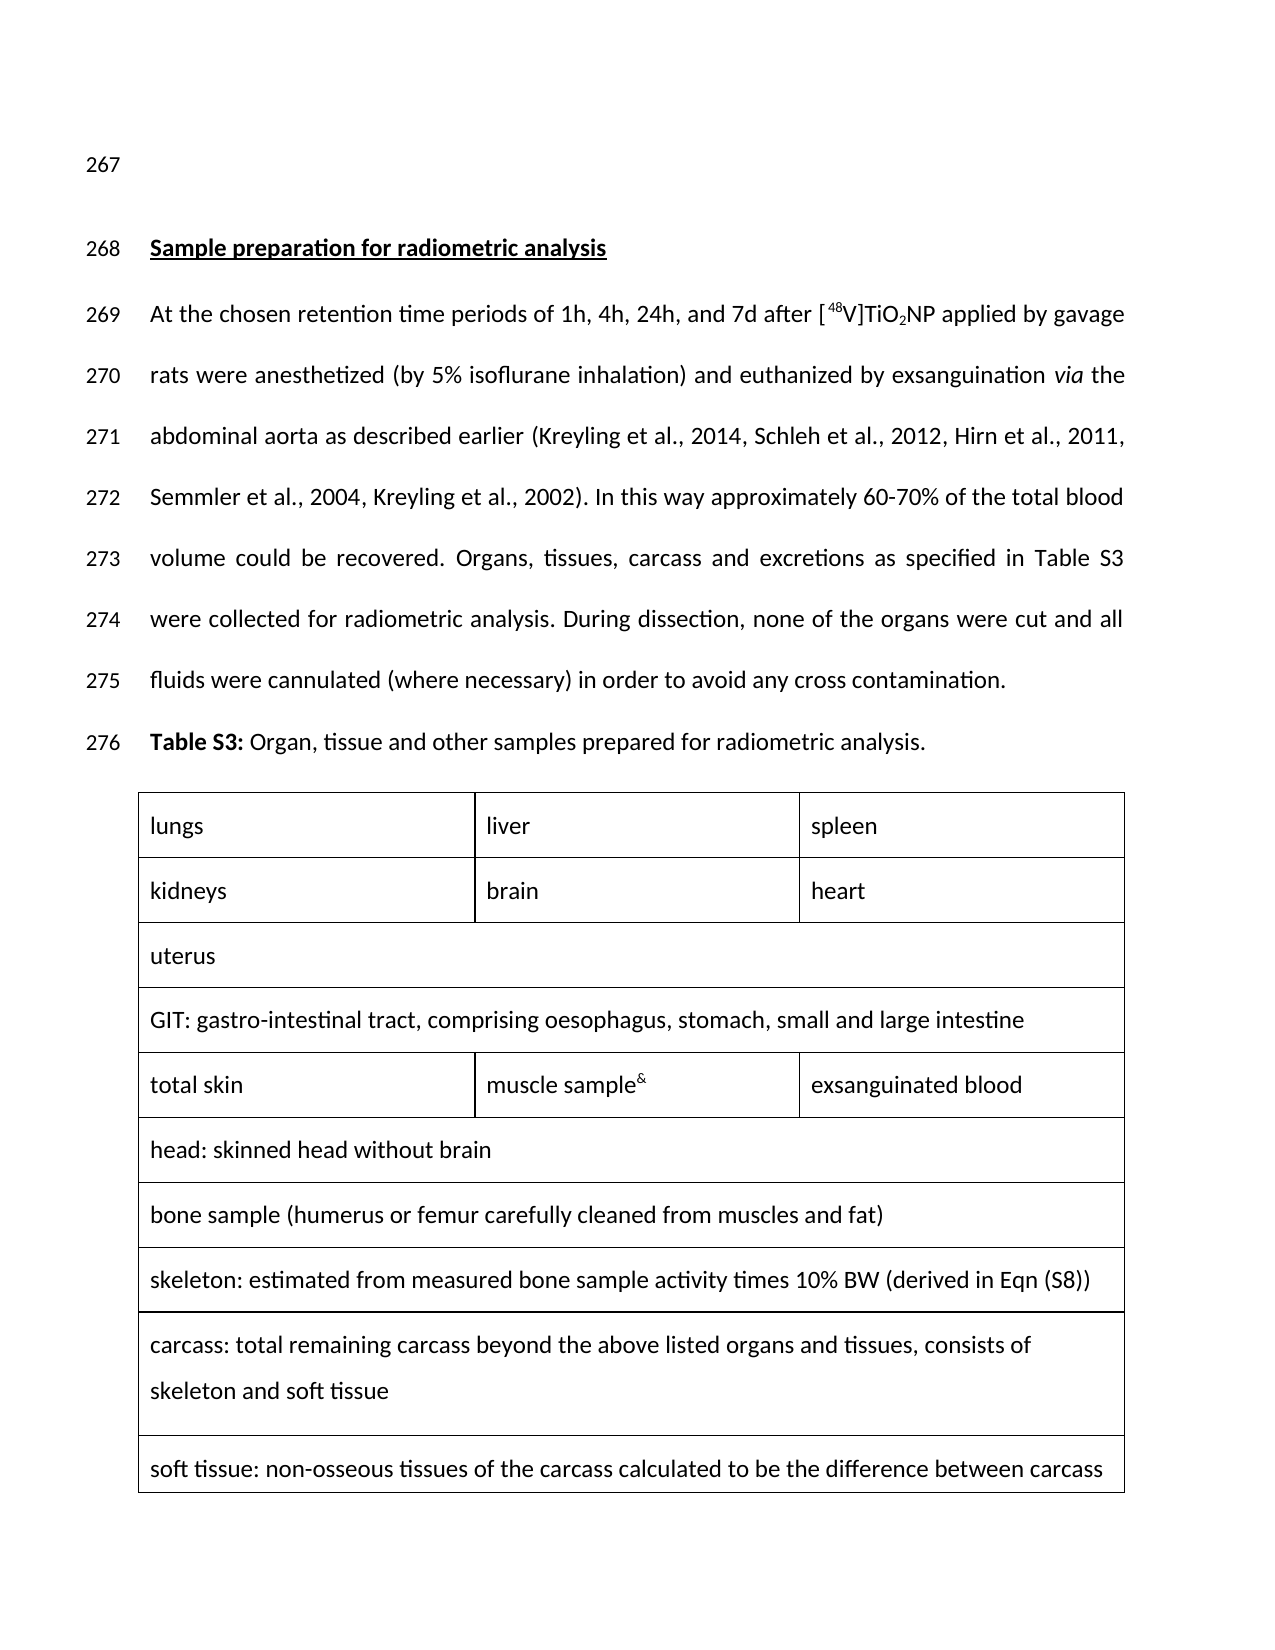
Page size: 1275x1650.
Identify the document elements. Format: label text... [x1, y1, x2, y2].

table_cell kidneys [139, 858, 474, 922]
table_header liver [476, 793, 799, 857]
table_cell skeleton: estimated from measured bone sample activity times 10% BW (derived in Eqn (S8)) [139, 1248, 1124, 1311]
table_cell GIT: gastro-intestinal tract, comprising oesophagus, stomach, small and large intestine [139, 988, 1124, 1052]
text Table S3: Organ, tissue and other samples prepared for radiometric analysis. [150, 726, 1125, 756]
table_cell heart [800, 858, 1124, 922]
table_cell carcass: total remaining carcass beyond the above listed organs and tissues, consists of skeleton and soft tissue [139, 1313, 1124, 1435]
table_cell total skin [139, 1053, 474, 1117]
table_cell exsanguinated blood [800, 1053, 1124, 1117]
text At the chosen retention time periods of 1h, 4h, 24h, and 7d after [48V]TiO2NP applied by gavage rats were anesthetized (by 5% isoflurane inhalation) and euthanized by exsanguination via the abdominal aorta as described earlier (Kreyling et al., 2014, Schleh et al., 2012, Hirn et al., 2011, Semmler et al., 2004, Kreyling et al., 2002). In this way approximately 60-70% of the total blood volume could be recovered. Organs, tissues, carcass and excretions as specified in Table S3 were collected for radiometric analysis. During dissection, none of the organs were cut and all fluids were cannulated (where necessary) in order to avoid any cross contamination. [150, 298, 1125, 695]
table_cell head: skinned head without brain [139, 1118, 1124, 1182]
table_cell muscle sample& [476, 1053, 799, 1117]
text Sample preparation for radiometric analysis [150, 232, 1125, 262]
table_header spleen [800, 793, 1124, 857]
table_cell brain [476, 858, 799, 922]
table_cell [139, 1436, 1124, 1492]
table_cell bone sample (humerus or femur carefully cleaned from muscles and fat) [139, 1183, 1124, 1247]
table_cell uterus [139, 923, 1124, 987]
table_header lungs [139, 793, 474, 857]
